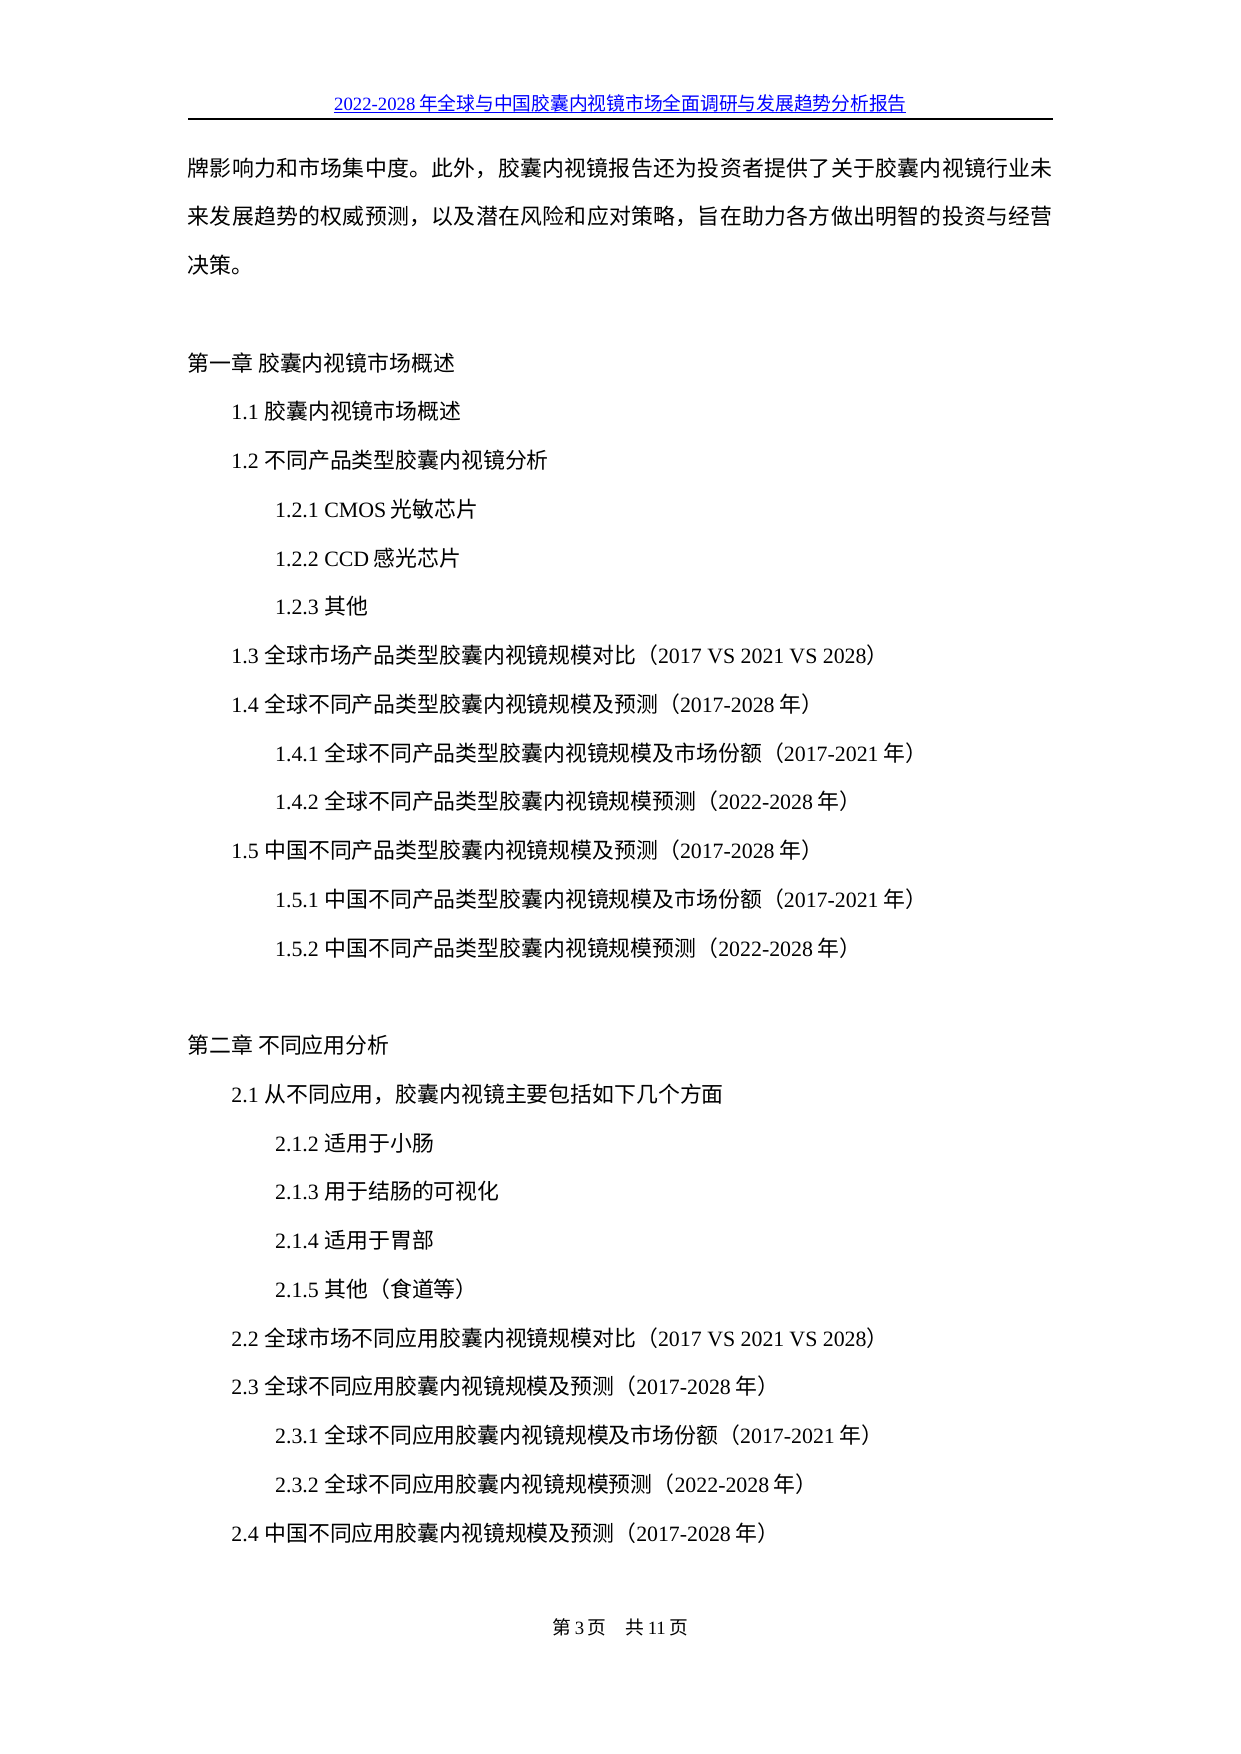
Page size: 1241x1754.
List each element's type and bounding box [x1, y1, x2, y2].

text [187, 150, 1053, 1548]
